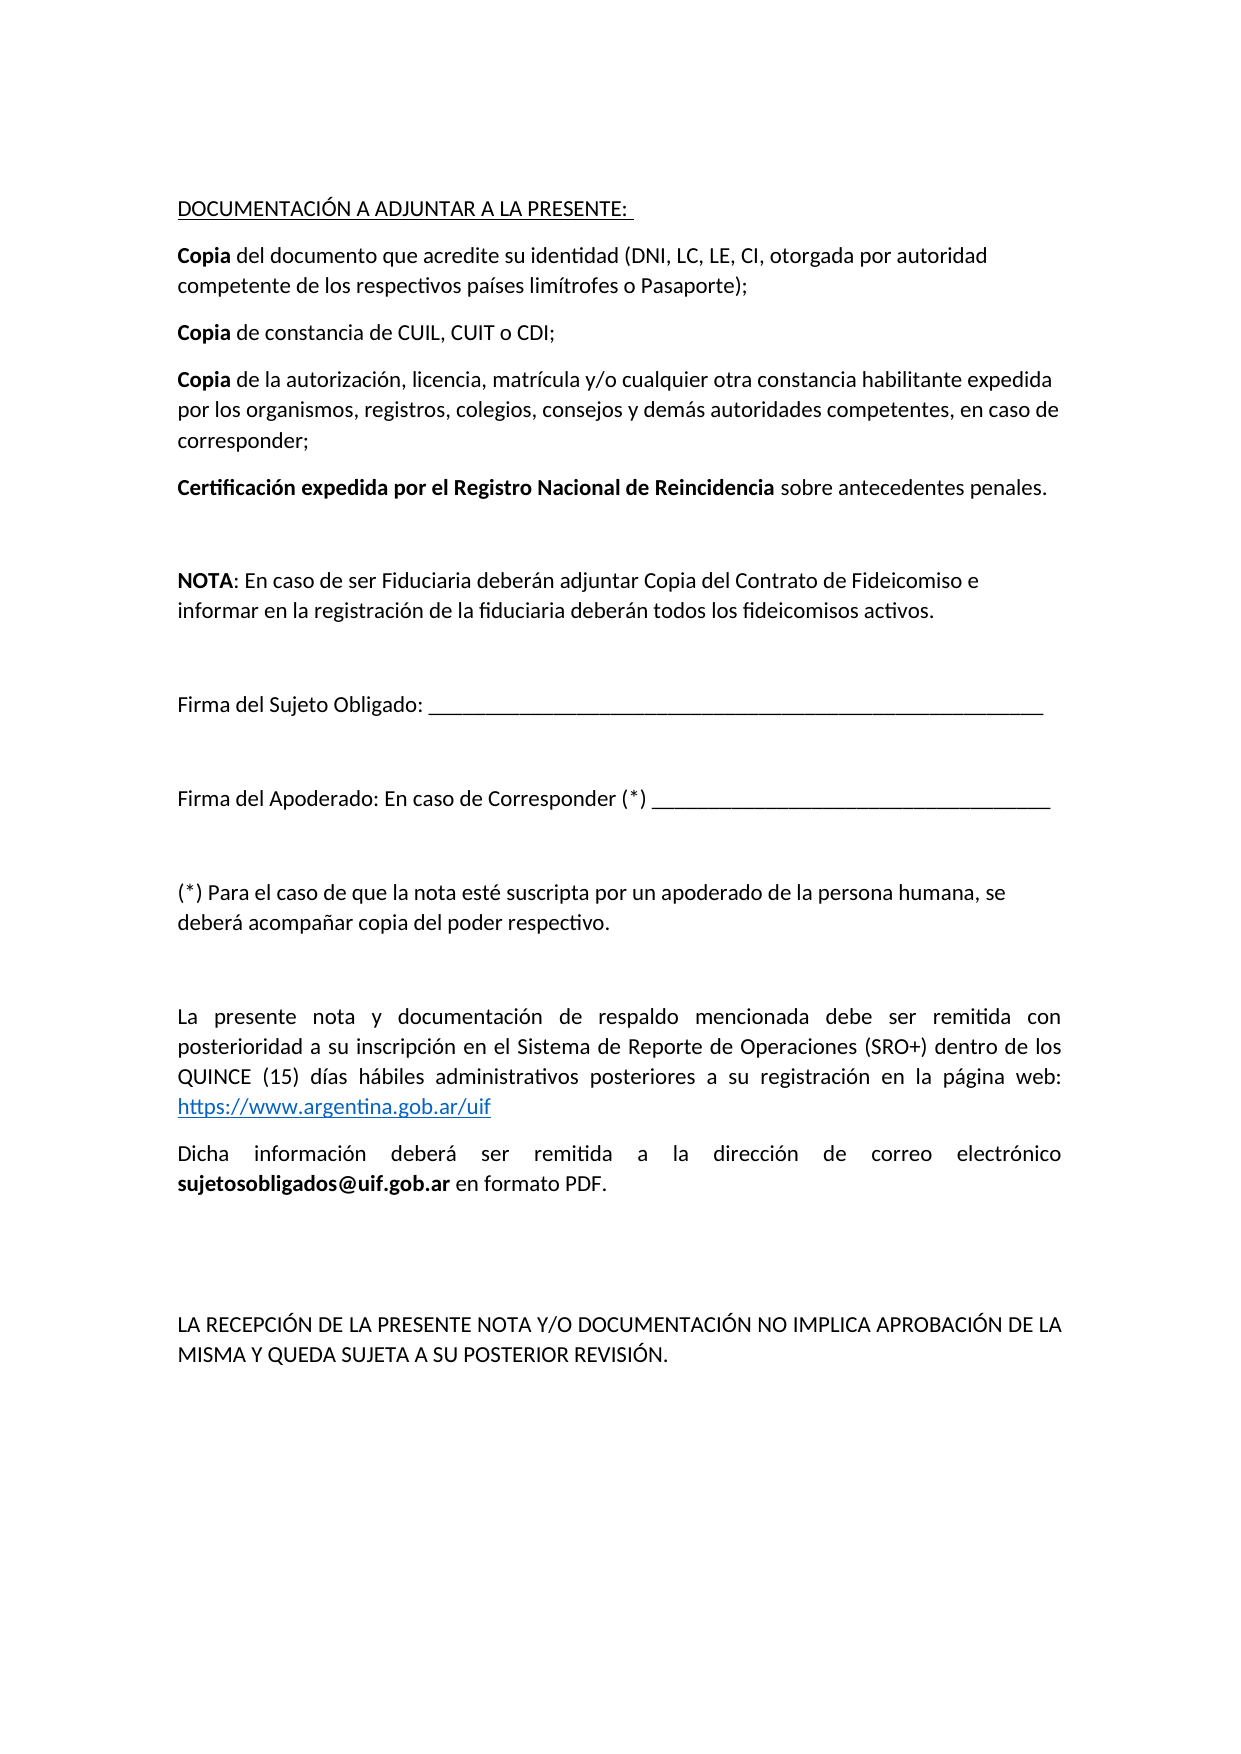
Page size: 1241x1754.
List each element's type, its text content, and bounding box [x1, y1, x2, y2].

text LA RECEPCIÓN DE LA PRESENTE NOTA Y/O DOCUMENTACIÓN NO IMPLICA APROBACIÓN DE LA MISMA Y QUEDA SUJETA A SU POSTERIOR REVISIÓN. [177, 1310, 1063, 1368]
text Copia del documento que acredite su identidad (DNI, LC, LE, CI, otorgada por autoridad competente de los respectivos países limítrofes o Pasaporte); [177, 241, 1063, 299]
text Dicha información deberá ser remitida a la dirección de correo electrónico sujetosobligados@uif.gob.ar en formato PDF. [177, 1139, 1063, 1197]
text Copia de la autorización, licencia, matrícula y/o cualquier otra constancia habilitante expedida por los organismos, registros, colegios, consejos y demás autoridades competentes, en caso de corresponder; [177, 365, 1063, 454]
text Firma del Sujeto Obligado: ______________________________________________________ [177, 690, 1063, 718]
text La presente nota y documentación de respaldo mencionada debe ser remitida con posterioridad a su inscripción en el Sistema de Reporte de Operaciones (SRO+) dentro de los QUINCE (15) días hábiles administrativos posteriores a su registración en la página web: https://www.argentina.gob.ar/uif [177, 1002, 1063, 1120]
text DOCUMENTACIÓN A ADJUNTAR A LA PRESENTE: [177, 194, 1063, 222]
text Certificación expedida por el Registro Nacional de Reincidencia sobre antecedentes penales. [177, 473, 1063, 501]
text Firma del Apoderado: En caso de Corresponder (*) ___________________________________ [177, 784, 1063, 812]
text NOTA: En caso de ser Fiduciaria deberán adjuntar Copia del Contrato de Fideicomiso e informar en la registración de la fiduciaria deberán todos los fideicomisos activos. [177, 566, 1063, 624]
text (*) Para el caso de que la nota esté suscripta por un apoderado de la persona humana, se deberá acompañar copia del poder respectivo. [177, 878, 1063, 936]
text Copia de constancia de CUIL, CUIT o CDI; [177, 318, 1063, 346]
